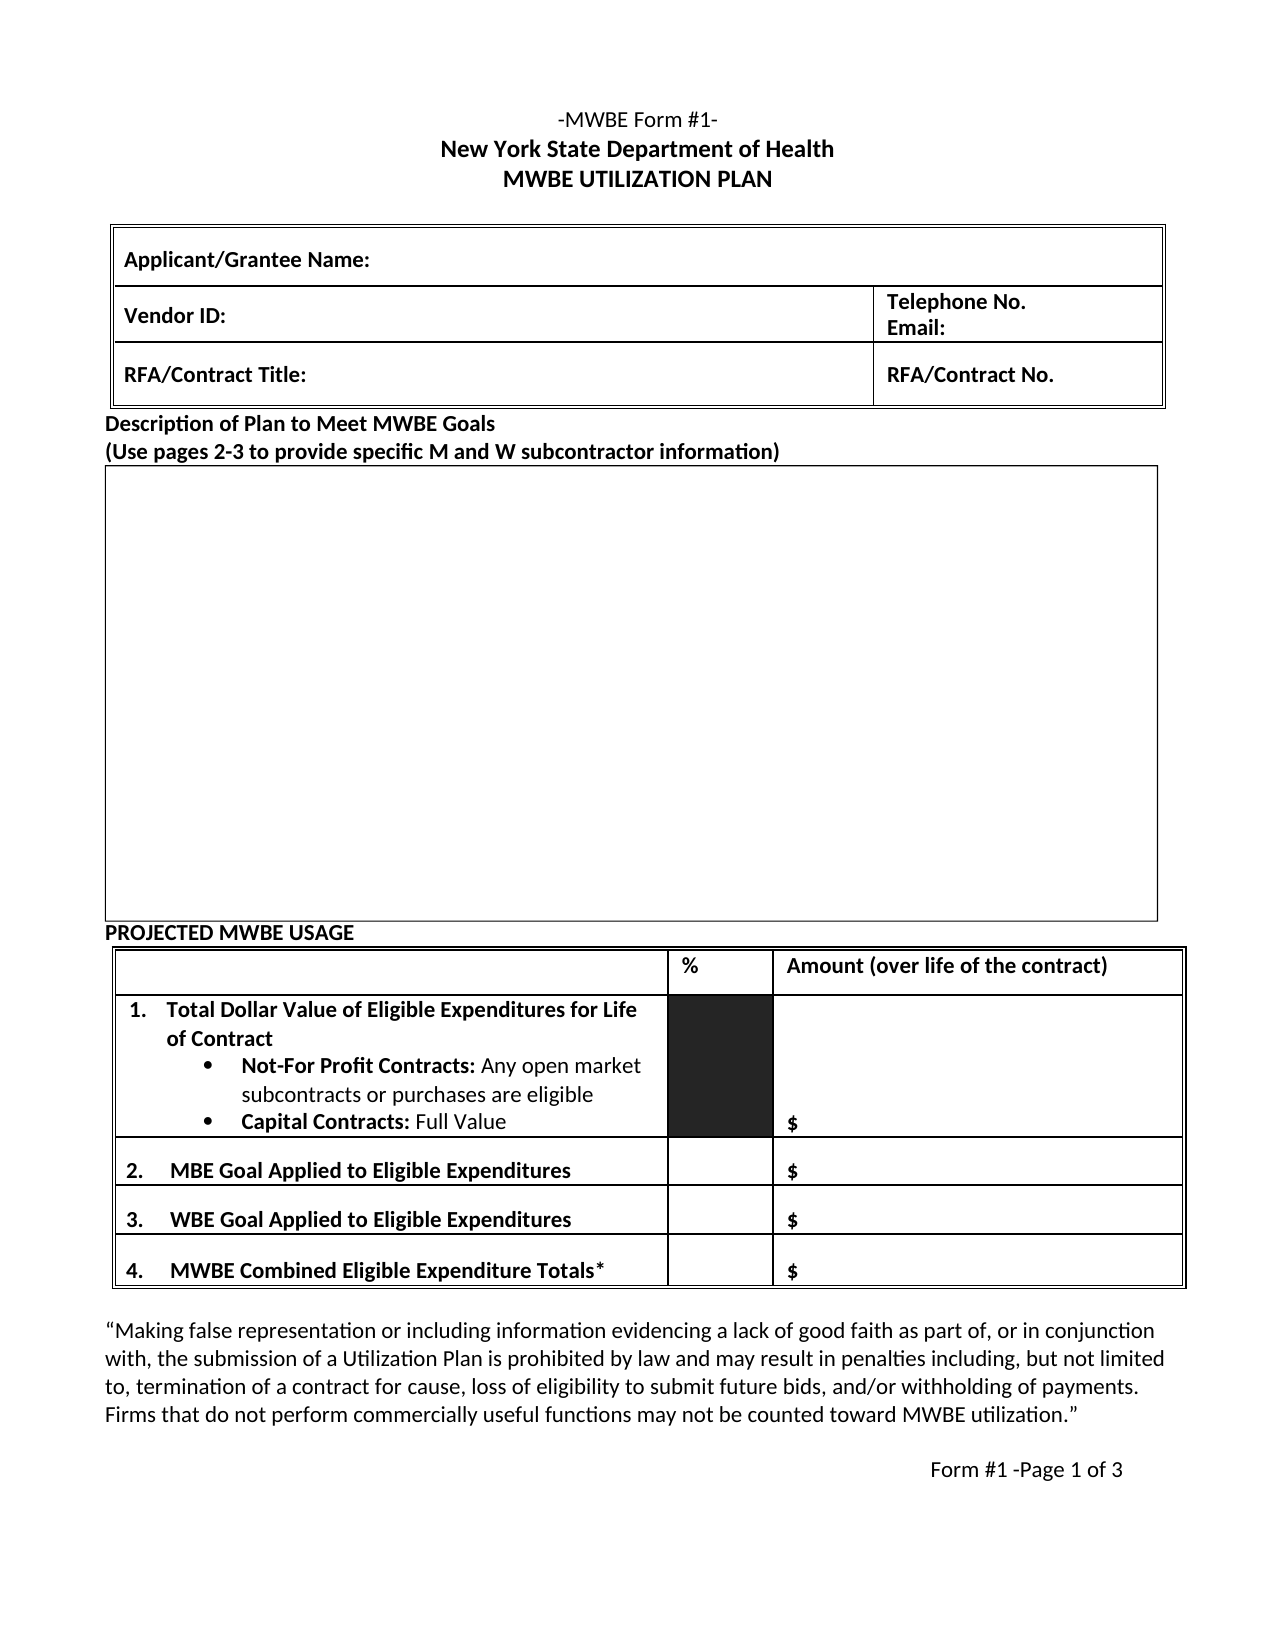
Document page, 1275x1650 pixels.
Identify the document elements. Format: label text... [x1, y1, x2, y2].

table_header Amount (over life of the contract) [774, 951, 1182, 994]
table_cell [669, 1138, 772, 1184]
table_cell RFA/Contract Title: [114, 342, 873, 404]
text -MWBE Form #1- [275, 105, 1000, 133]
table_cell $ [774, 1235, 1182, 1284]
table_cell 4. MWBE Combined Eligible Expenditure Totals* [116, 1235, 667, 1284]
table_header % [669, 951, 772, 994]
table_header Applicant/Grantee Name: [114, 228, 1162, 285]
text Firms that do not perform commercially useful functions may not be counted toward MWBE utilization.” [105, 1400, 1210, 1428]
text “Making false representation or including information evidencing a lack of good faith as part of, or in conjunction with, the submission of a Utilization Plan is prohibited by law and may result in penalties including, but not limited to, termination of a contract for cause, loss of eligibility to submit future bids, and/or withholding of payments. [105, 1316, 1169, 1400]
table_cell RFA/Contract No. [874, 343, 1162, 404]
table_cell [669, 996, 772, 1136]
text New York State Department of Health MWBE UTILIZATION PLAN [440, 133, 835, 194]
text Description of Plan to Meet MWBE Goals [105, 409, 1210, 437]
text PROJECTED MWBE USAGE [105, 922, 1210, 945]
table_cell Total Dollar Value of Eligible Expenditures for Life of Contract Not-For Profit Contracts: Any open market subcontracts or purchases are eligible Capital Contracts: Full Value [116, 996, 667, 1136]
text Form #1 -Page 1 of 3 [60, 1456, 1123, 1484]
table_cell $ [774, 996, 1182, 1136]
table_cell 3. WBE Goal Applied to Eligible Expenditures [116, 1186, 667, 1233]
text (Use pages 2-3 to provide specific M and W subcontractor information) [105, 437, 1210, 465]
table_cell [669, 1235, 772, 1284]
table_cell $ [774, 1138, 1182, 1184]
table_header [116, 951, 667, 994]
table_cell [669, 1186, 772, 1233]
table_cell 2. MBE Goal Applied to Eligible Expenditures [116, 1138, 667, 1184]
table_cell Telephone No. Email: [874, 287, 1162, 341]
table_cell $ [774, 1186, 1182, 1233]
table_cell Vendor ID: [114, 286, 873, 341]
